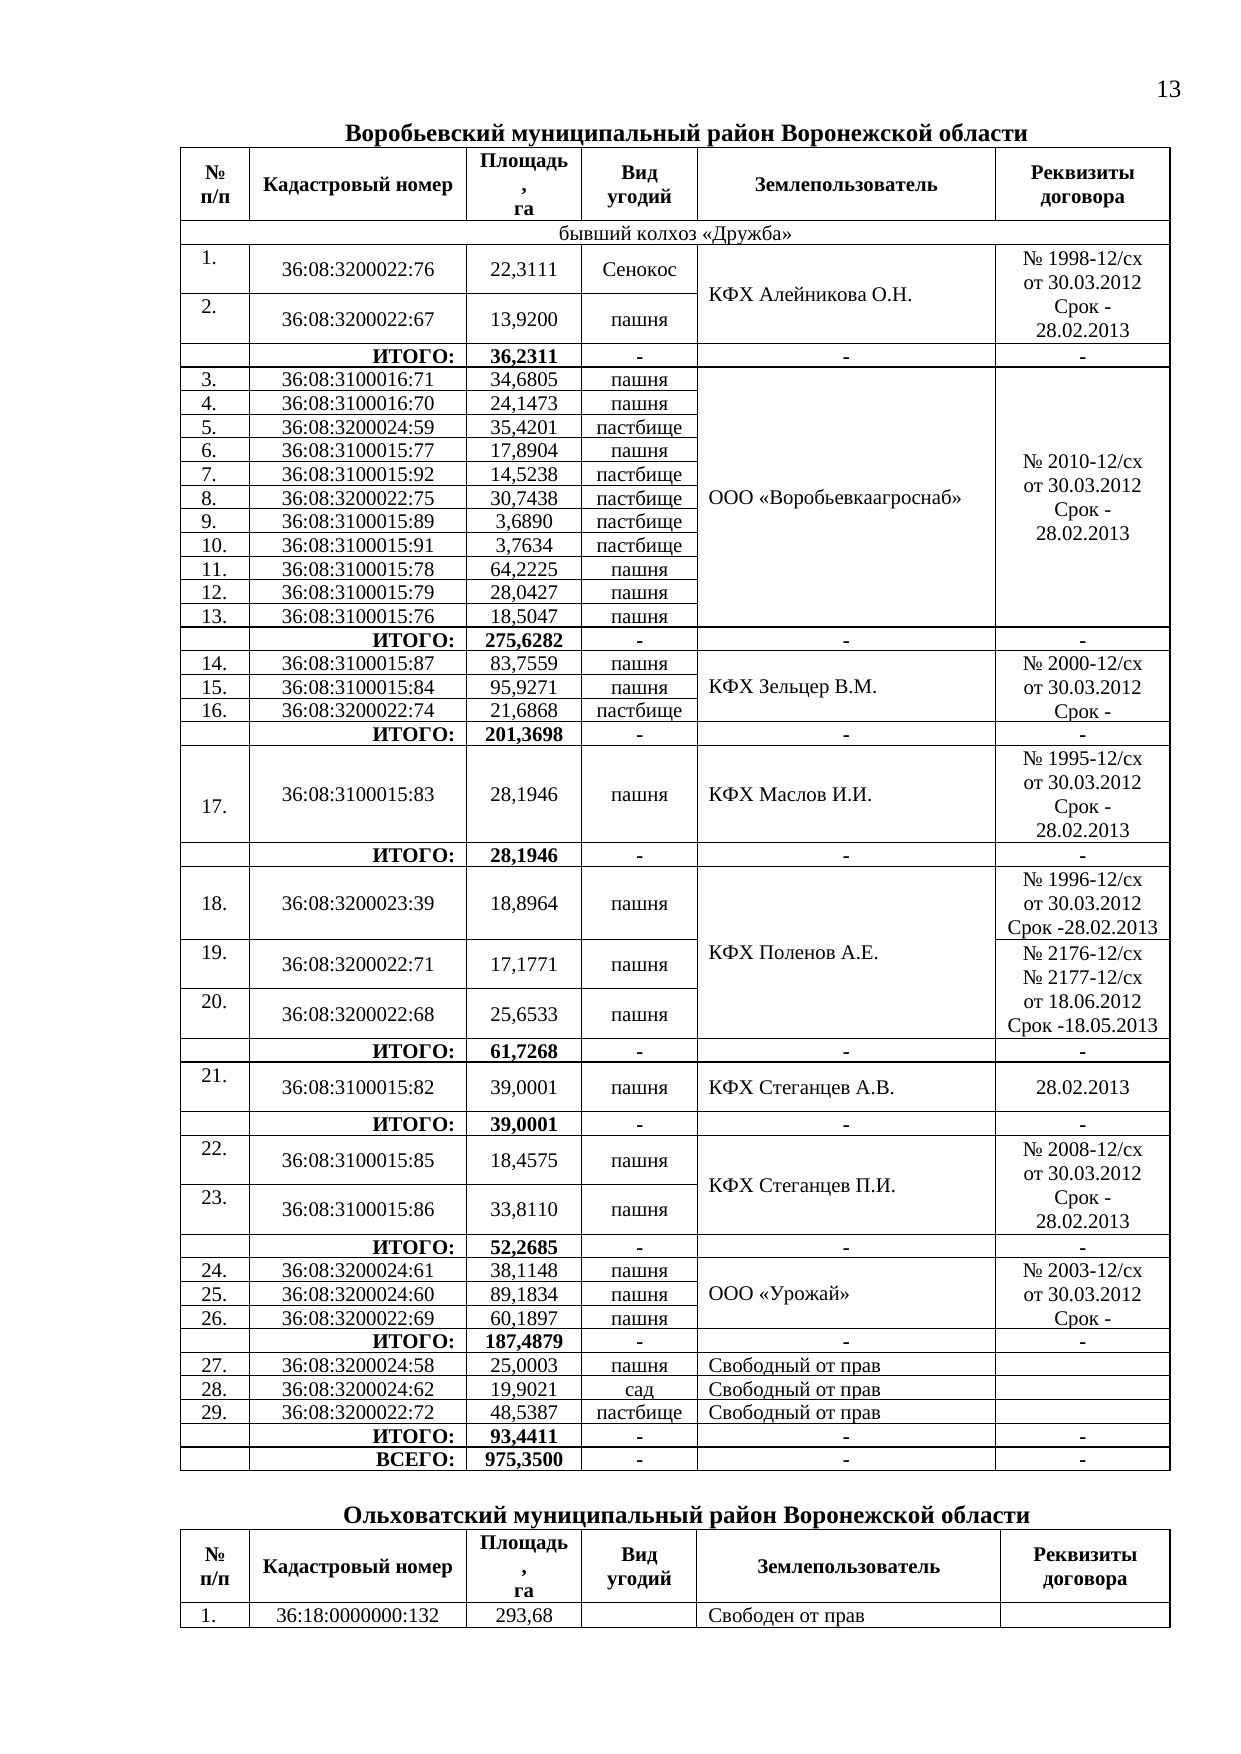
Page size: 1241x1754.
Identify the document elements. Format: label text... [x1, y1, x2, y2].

table_cell [181, 1353, 249, 1375]
table_header Кадастровый номер [250, 148, 466, 220]
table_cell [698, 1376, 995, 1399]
table_cell № 2000-12/сх от 30.03.2012 Срок - 28.02.2013 [996, 651, 1169, 721]
table_cell № 2008-12/сх от 30.03.2012 Срок - 28.02.2013 [996, 1136, 1169, 1233]
table_cell 28,0427 [467, 580, 581, 603]
table_cell [181, 533, 249, 556]
table_cell [181, 1039, 249, 1061]
table_cell пашня [582, 368, 697, 390]
table_cell 36:08:3200022:76 [250, 245, 466, 293]
table_cell [181, 580, 249, 603]
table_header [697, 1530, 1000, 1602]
table_cell [181, 438, 249, 461]
table_cell [181, 486, 249, 508]
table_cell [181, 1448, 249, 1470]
table_cell - [582, 1039, 697, 1061]
table_cell 18,4575 [467, 1136, 581, 1184]
table_cell пашня [582, 675, 697, 697]
table_cell [181, 989, 249, 1038]
table_cell 34,6805 [467, 368, 581, 390]
table_cell ИТОГО: [250, 344, 466, 366]
table_cell [181, 1112, 249, 1134]
table_cell - [582, 843, 697, 866]
table_cell 89,1834 [467, 1282, 581, 1304]
table_cell 33,8110 [467, 1185, 581, 1233]
table_cell [181, 391, 249, 414]
table_cell [181, 368, 249, 390]
table_cell пашня [582, 1306, 697, 1328]
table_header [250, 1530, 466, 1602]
table_cell 3,7634 [467, 533, 581, 556]
table_cell 36:08:3200022:71 [250, 940, 466, 988]
table_cell пашня [582, 391, 697, 414]
table_cell 14,5238 [467, 462, 581, 484]
table_cell пашня [582, 1185, 697, 1233]
table_cell [181, 604, 249, 626]
table_cell пашня [582, 867, 697, 939]
table_cell [181, 1376, 249, 1399]
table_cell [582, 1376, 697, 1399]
table_cell пастбище [582, 533, 697, 556]
table_cell пашня [582, 651, 697, 674]
table_cell - [582, 628, 697, 650]
table_cell пастбище [582, 486, 697, 508]
table_cell 36:08:3200022:68 [250, 989, 466, 1038]
table_cell 22,3111 [467, 245, 581, 293]
table_cell ИТОГО: [250, 628, 466, 650]
table_cell КФХ Стеганцев П.И. [698, 1136, 995, 1233]
table_cell пастбище [582, 415, 697, 437]
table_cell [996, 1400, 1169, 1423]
table_cell - [996, 1329, 1169, 1352]
table_cell 36:08:3100015:76 [250, 604, 466, 626]
table_cell [181, 940, 249, 988]
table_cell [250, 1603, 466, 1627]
table_header Реквизиты договора [996, 148, 1169, 220]
table_cell - [698, 722, 995, 745]
table_cell № 2003-12/сх от 30.03.2012 Срок - 28.02.2013 [996, 1258, 1169, 1328]
table_cell 36:08:3100015:84 [250, 675, 466, 697]
table_cell [181, 628, 249, 650]
table_cell 36,2311 [467, 344, 581, 366]
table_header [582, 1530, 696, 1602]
table_cell 36:08:3200024:61 [250, 1258, 466, 1281]
table_cell 36:08:3200024:60 [250, 1282, 466, 1304]
table_cell № 1995-12/сх от 30.03.2012 Срок - 28.02.2013 [996, 746, 1169, 842]
table_cell - [698, 1039, 995, 1061]
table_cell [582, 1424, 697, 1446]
table_cell ООО «Воробьевкаагроснаб» [698, 368, 995, 626]
table_cell пашня [582, 604, 697, 626]
table_cell 18,8964 [467, 867, 581, 939]
table_cell 28,1946 [467, 843, 581, 866]
table_cell пашня [582, 1136, 697, 1184]
table_cell - [996, 843, 1169, 866]
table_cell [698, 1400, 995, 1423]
table_cell 52,2685 [467, 1235, 581, 1257]
table_cell ИТОГО: [250, 1329, 466, 1352]
table_cell 36:08:3200022:75 [250, 486, 466, 508]
table_cell [181, 651, 249, 674]
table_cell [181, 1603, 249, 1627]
table_cell - [996, 1112, 1169, 1134]
table_cell № 1998-12/сх от 30.03.2012 Срок - 28.02.2013 [996, 245, 1169, 343]
table_cell [181, 843, 249, 866]
table_cell [996, 1353, 1169, 1375]
table_cell [181, 509, 249, 532]
table_cell ИТОГО: [250, 722, 466, 745]
table_cell 36:08:3100015:92 [250, 462, 466, 484]
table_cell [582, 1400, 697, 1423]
table_cell пашня [582, 438, 697, 461]
table_cell [181, 1185, 249, 1233]
table_cell 36:08:3200024:58 [250, 1353, 466, 1375]
table_header Землепользователь [698, 148, 995, 220]
table_cell бывший колхоз «Дружба» [181, 221, 1169, 244]
table_cell - [996, 628, 1169, 650]
table_cell 21,6868 [467, 699, 581, 721]
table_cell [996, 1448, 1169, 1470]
table_cell [181, 722, 249, 745]
table_cell 36:08:3200022:69 [250, 1306, 466, 1328]
table_cell [181, 294, 249, 343]
table_cell [181, 462, 249, 484]
table_cell [181, 415, 249, 437]
table_cell КФХ Зельцер В.М. [698, 651, 995, 721]
table_cell 187,4879 [467, 1329, 581, 1352]
table_cell 60,1897 [467, 1306, 581, 1328]
table_cell 25,6533 [467, 989, 581, 1038]
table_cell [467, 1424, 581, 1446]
table_cell [181, 344, 249, 366]
table_cell 30,7438 [467, 486, 581, 508]
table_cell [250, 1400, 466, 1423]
table_cell 17,1771 [467, 940, 581, 988]
table_cell 36:08:3100015:87 [250, 651, 466, 674]
table_cell - [582, 1329, 697, 1352]
table_cell 36:08:3100015:83 [250, 746, 466, 842]
table_cell ИТОГО: [250, 1039, 466, 1061]
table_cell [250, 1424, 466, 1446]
table_cell [181, 1235, 249, 1257]
table_cell пашня [582, 580, 697, 603]
table_cell 25,0003 [467, 1353, 581, 1375]
table_cell 17,8904 [467, 438, 581, 461]
table_cell 36:08:3200024:62 [250, 1376, 466, 1399]
table_cell [181, 746, 249, 842]
table_cell 36:08:3100016:70 [250, 391, 466, 414]
table_cell ИТОГО: [250, 1112, 466, 1134]
table_cell пастбище [582, 699, 697, 721]
table_cell пашня [582, 1353, 697, 1375]
table_cell пашня [582, 989, 697, 1038]
table_cell пашня [582, 746, 697, 842]
table_cell 36:08:3100015:89 [250, 509, 466, 532]
table_cell КФХ Поленов А.Е. [698, 867, 995, 1038]
table_cell № 1996-12/сх от 30.03.2012 Срок -28.02.2013 [996, 867, 1169, 939]
table_header Вид угодий [582, 148, 697, 220]
table_cell № 2010-12/сх от 30.03.2012 Срок - 28.02.2013 [996, 368, 1169, 626]
table_cell 36:08:3100015:78 [250, 557, 466, 579]
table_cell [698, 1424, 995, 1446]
table_cell - [582, 344, 697, 366]
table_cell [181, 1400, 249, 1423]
table_cell - [582, 722, 697, 745]
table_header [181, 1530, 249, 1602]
table_cell 275,6282 [467, 628, 581, 650]
table_cell пашня [582, 557, 697, 579]
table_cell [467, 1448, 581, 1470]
table_cell ИТОГО: [250, 843, 466, 866]
table_cell [181, 1063, 249, 1111]
table_cell 24,1473 [467, 391, 581, 414]
table_cell пашня [582, 1063, 697, 1111]
table_cell КФХ Маслов И.И. [698, 746, 995, 842]
table_cell [181, 1329, 249, 1352]
table_cell [181, 1136, 249, 1184]
table_cell пашня [582, 294, 697, 343]
text Ольховатский муниципальный район Воронежской области [192, 1500, 1181, 1528]
table_cell Свободный от прав [698, 1353, 995, 1375]
table_cell ООО «Урожай» [698, 1258, 995, 1328]
table_cell 36:08:3100015:86 [250, 1185, 466, 1233]
table_cell 39,0001 [467, 1063, 581, 1111]
table_cell 39,0001 [467, 1112, 581, 1134]
table_cell 35,4201 [467, 415, 581, 437]
table_cell - [698, 1112, 995, 1134]
table_cell [181, 1258, 249, 1281]
text Воробьевский муниципальный район Воронежской области [192, 118, 1181, 147]
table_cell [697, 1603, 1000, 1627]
table_cell пашня [582, 1282, 697, 1304]
table_cell Сенокос [582, 245, 697, 293]
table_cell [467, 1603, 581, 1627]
table_cell пашня [582, 940, 697, 988]
table_cell [181, 867, 249, 939]
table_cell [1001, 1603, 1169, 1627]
table_cell [181, 1282, 249, 1304]
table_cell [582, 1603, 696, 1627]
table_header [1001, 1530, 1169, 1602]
table_cell [181, 675, 249, 697]
table_cell - [582, 1235, 697, 1257]
table_cell пашня [582, 1258, 697, 1281]
table_cell 36:08:3100015:91 [250, 533, 466, 556]
table_cell - [996, 1039, 1169, 1061]
table_cell ИТОГО: [250, 1235, 466, 1257]
table_cell 36:08:3100015:79 [250, 580, 466, 603]
table_cell пастбище [582, 509, 697, 532]
table_cell КФХ Алейникова О.Н. [698, 245, 995, 343]
table_cell [181, 557, 249, 579]
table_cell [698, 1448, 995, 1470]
table_cell - [996, 722, 1169, 745]
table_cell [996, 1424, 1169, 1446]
table_cell 18,5047 [467, 604, 581, 626]
table_cell 36:08:3100015:82 [250, 1063, 466, 1111]
table_cell 13,9200 [467, 294, 581, 343]
table_cell - [698, 344, 995, 366]
table_cell 28,1946 [467, 746, 581, 842]
table_cell 28.02.2013 [996, 1063, 1169, 1111]
table_cell 3,6890 [467, 509, 581, 532]
table_cell 64,2225 [467, 557, 581, 579]
table_cell [181, 1306, 249, 1328]
table_cell 19,9021 [467, 1376, 581, 1399]
table_cell - [698, 1235, 995, 1257]
table_cell 36:08:3200023:39 [250, 867, 466, 939]
table_cell - [582, 1112, 697, 1134]
table_cell 36:08:3100015:85 [250, 1136, 466, 1184]
table_cell 201,3698 [467, 722, 581, 745]
table_cell 36:08:3100016:71 [250, 368, 466, 390]
table_cell - [698, 843, 995, 866]
table_cell [181, 699, 249, 721]
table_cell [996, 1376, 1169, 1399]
table_cell 36:08:3200024:59 [250, 415, 466, 437]
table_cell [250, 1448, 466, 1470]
table_cell 38,1148 [467, 1258, 581, 1281]
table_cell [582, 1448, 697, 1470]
table_cell 83,7559 [467, 651, 581, 674]
table_cell 36:08:3200022:67 [250, 294, 466, 343]
table_cell № 2176-12/сх № 2177-12/сх от 18.06.2012 Срок -18.05.2013 [996, 940, 1169, 1038]
table_cell 95,9271 [467, 675, 581, 697]
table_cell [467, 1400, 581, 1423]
table_header Площадь, га [467, 148, 581, 220]
table_header № п/п [181, 148, 249, 220]
table_cell пастбище [582, 462, 697, 484]
table_cell 36:08:3100015:77 [250, 438, 466, 461]
table_cell - [698, 1329, 995, 1352]
table_cell КФХ Стеганцев А.В. [698, 1063, 995, 1111]
table_cell 61,7268 [467, 1039, 581, 1061]
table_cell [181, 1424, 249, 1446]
table_cell [181, 245, 249, 293]
table_cell - [996, 1235, 1169, 1257]
table_cell - [996, 344, 1169, 366]
table_cell 36:08:3200022:74 [250, 699, 466, 721]
table_cell - [698, 628, 995, 650]
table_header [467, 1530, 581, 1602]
